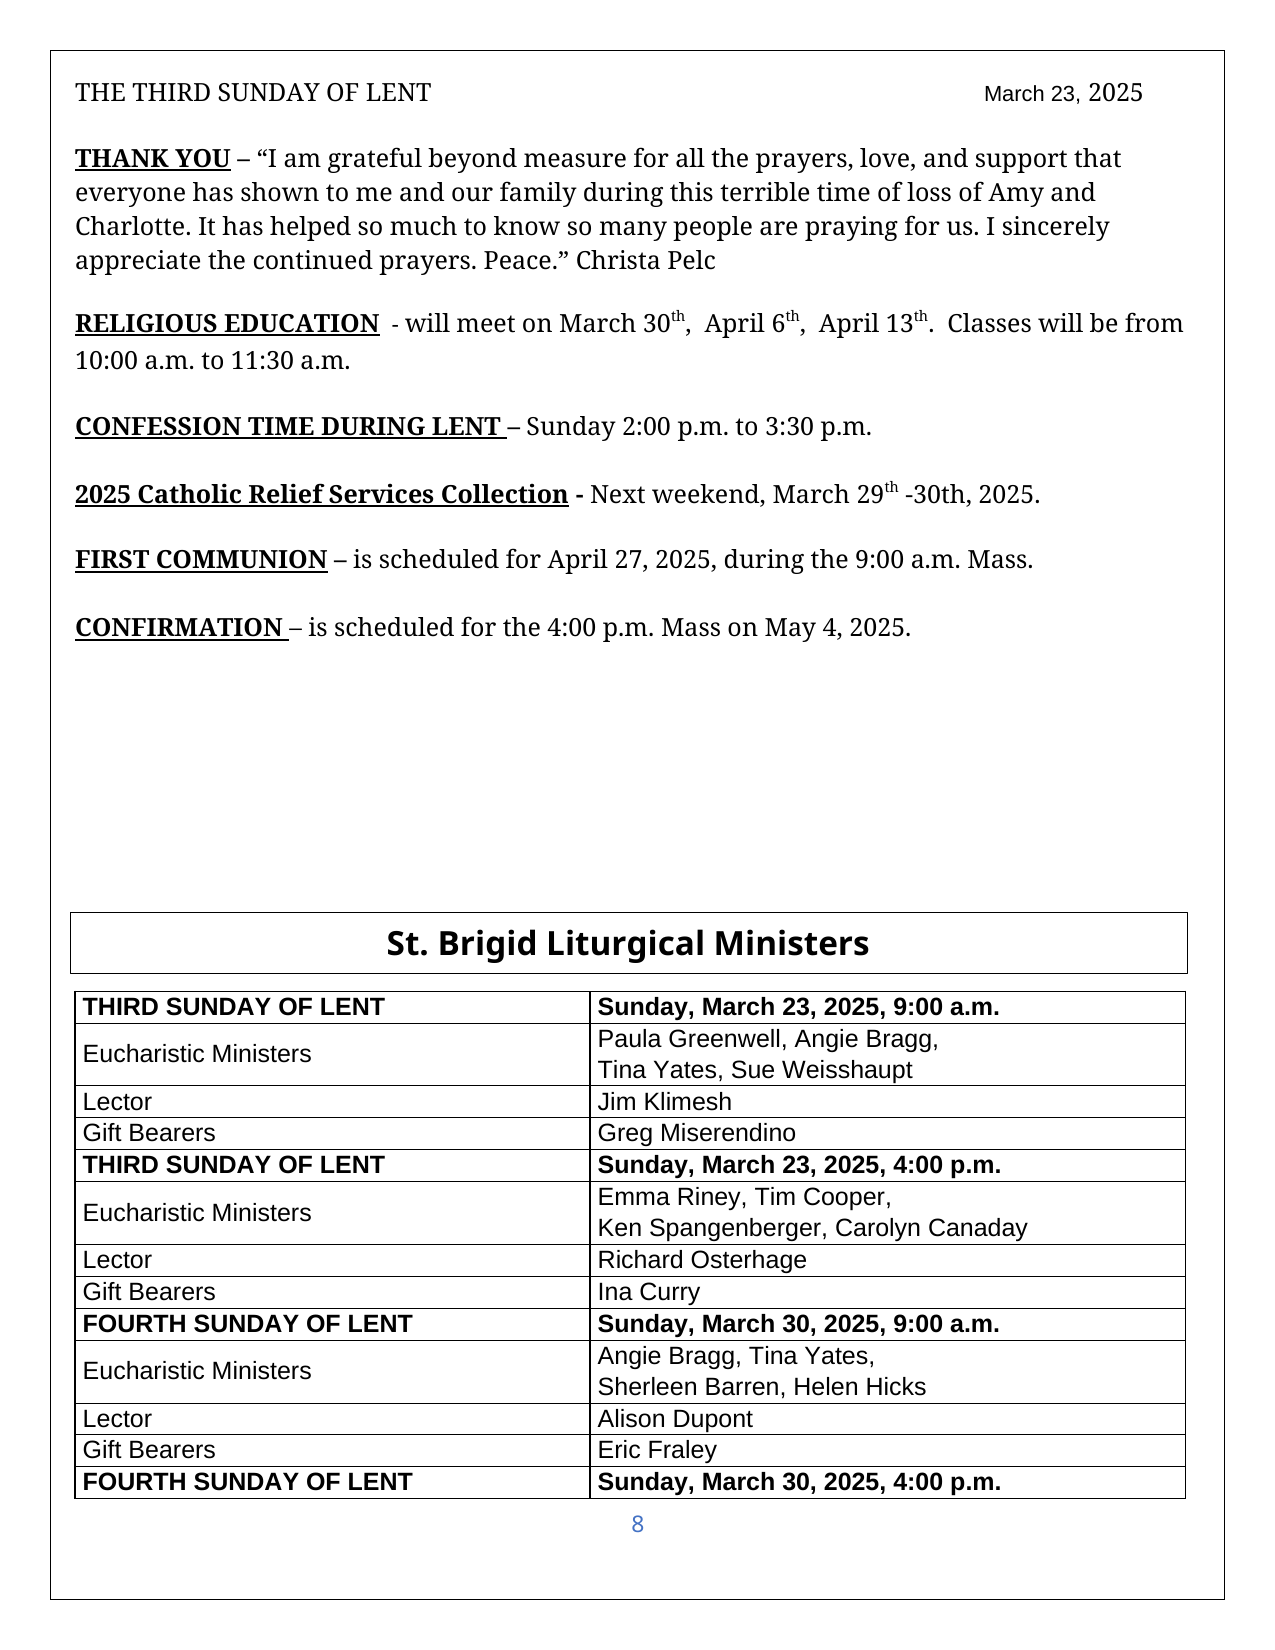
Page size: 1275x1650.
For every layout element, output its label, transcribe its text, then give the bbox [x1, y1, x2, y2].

table_cell Sunday, March 23, 2025, 4:00 p.m. [591, 1150, 1185, 1181]
table_cell Lector [76, 1245, 589, 1276]
text FIRST COMMUNION – is scheduled for April 27, 2025, during the 9:00 a.m. Mass. [75, 542, 1200, 576]
table_cell FOURTH SUNDAY OF LENT [76, 1467, 589, 1498]
text CONFIRMATION – is scheduled for the 4:00 p.m. Mass on May 4, 2025. [75, 610, 1200, 644]
table_cell THIRD SUNDAY OF LENT [76, 1150, 589, 1181]
table_cell Gift Bearers [76, 1118, 589, 1149]
text 2025 Catholic Relief Services Collection - Next weekend, March 29th -30th, 2025. [75, 477, 1200, 511]
text THANK YOU – “I am grateful beyond measure for all the prayers, love, and support that everyone has shown to me and our family during this terrible time of loss of Amy and Charlotte. It has helped so much to know so many people are praying for us. I sincerely appreciate the continued prayers. Peace.” Christa Pelc [75, 140, 1200, 277]
table_cell Eric Fraley [591, 1435, 1185, 1466]
table_cell Gift Bearers [76, 1435, 589, 1466]
table_cell Jim Klimesh [591, 1086, 1185, 1117]
table_cell Paula Greenwell, Angie Bragg, Tina Yates, Sue Weisshaupt [591, 1024, 1185, 1085]
table_cell Sunday, March 30, 2025, 4:00 p.m. [591, 1467, 1185, 1498]
table_cell Angie Bragg, Tina Yates, Sherleen Barren, Helen Hicks [591, 1341, 1185, 1402]
table_header Sunday, March 23, 2025, 9:00 a.m. [591, 992, 1185, 1022]
table_cell Eucharistic Ministers [76, 1182, 589, 1244]
table_cell Emma Riney, Tim Cooper, Ken Spangenberger, Carolyn Canaday [591, 1182, 1185, 1244]
table_cell Lector [76, 1086, 589, 1117]
table_cell Eucharistic Ministers [76, 1024, 589, 1085]
table_cell Richard Osterhage [591, 1245, 1185, 1276]
table_cell Gift Bearers [76, 1277, 589, 1308]
table_cell Sunday, March 30, 2025, 9:00 a.m. [591, 1309, 1185, 1339]
table_cell Ina Curry [591, 1277, 1185, 1308]
table_header THIRD SUNDAY OF LENT [76, 992, 589, 1022]
table_cell FOURTH SUNDAY OF LENT [76, 1309, 589, 1339]
table_cell Greg Miserendino [591, 1118, 1185, 1149]
table_cell Eucharistic Ministers [76, 1341, 589, 1402]
table_cell Lector [76, 1404, 589, 1434]
text RELIGIOUS EDUCATION - will meet on March 30th, April 6th, April 13th. Classes will be from 10:00 a.m. to 11:30 a.m. [75, 306, 1200, 377]
text CONFESSION TIME DURING LENT – Sunday 2:00 p.m. to 3:30 p.m. [75, 408, 1200, 442]
table_cell Alison Dupont [591, 1404, 1185, 1434]
